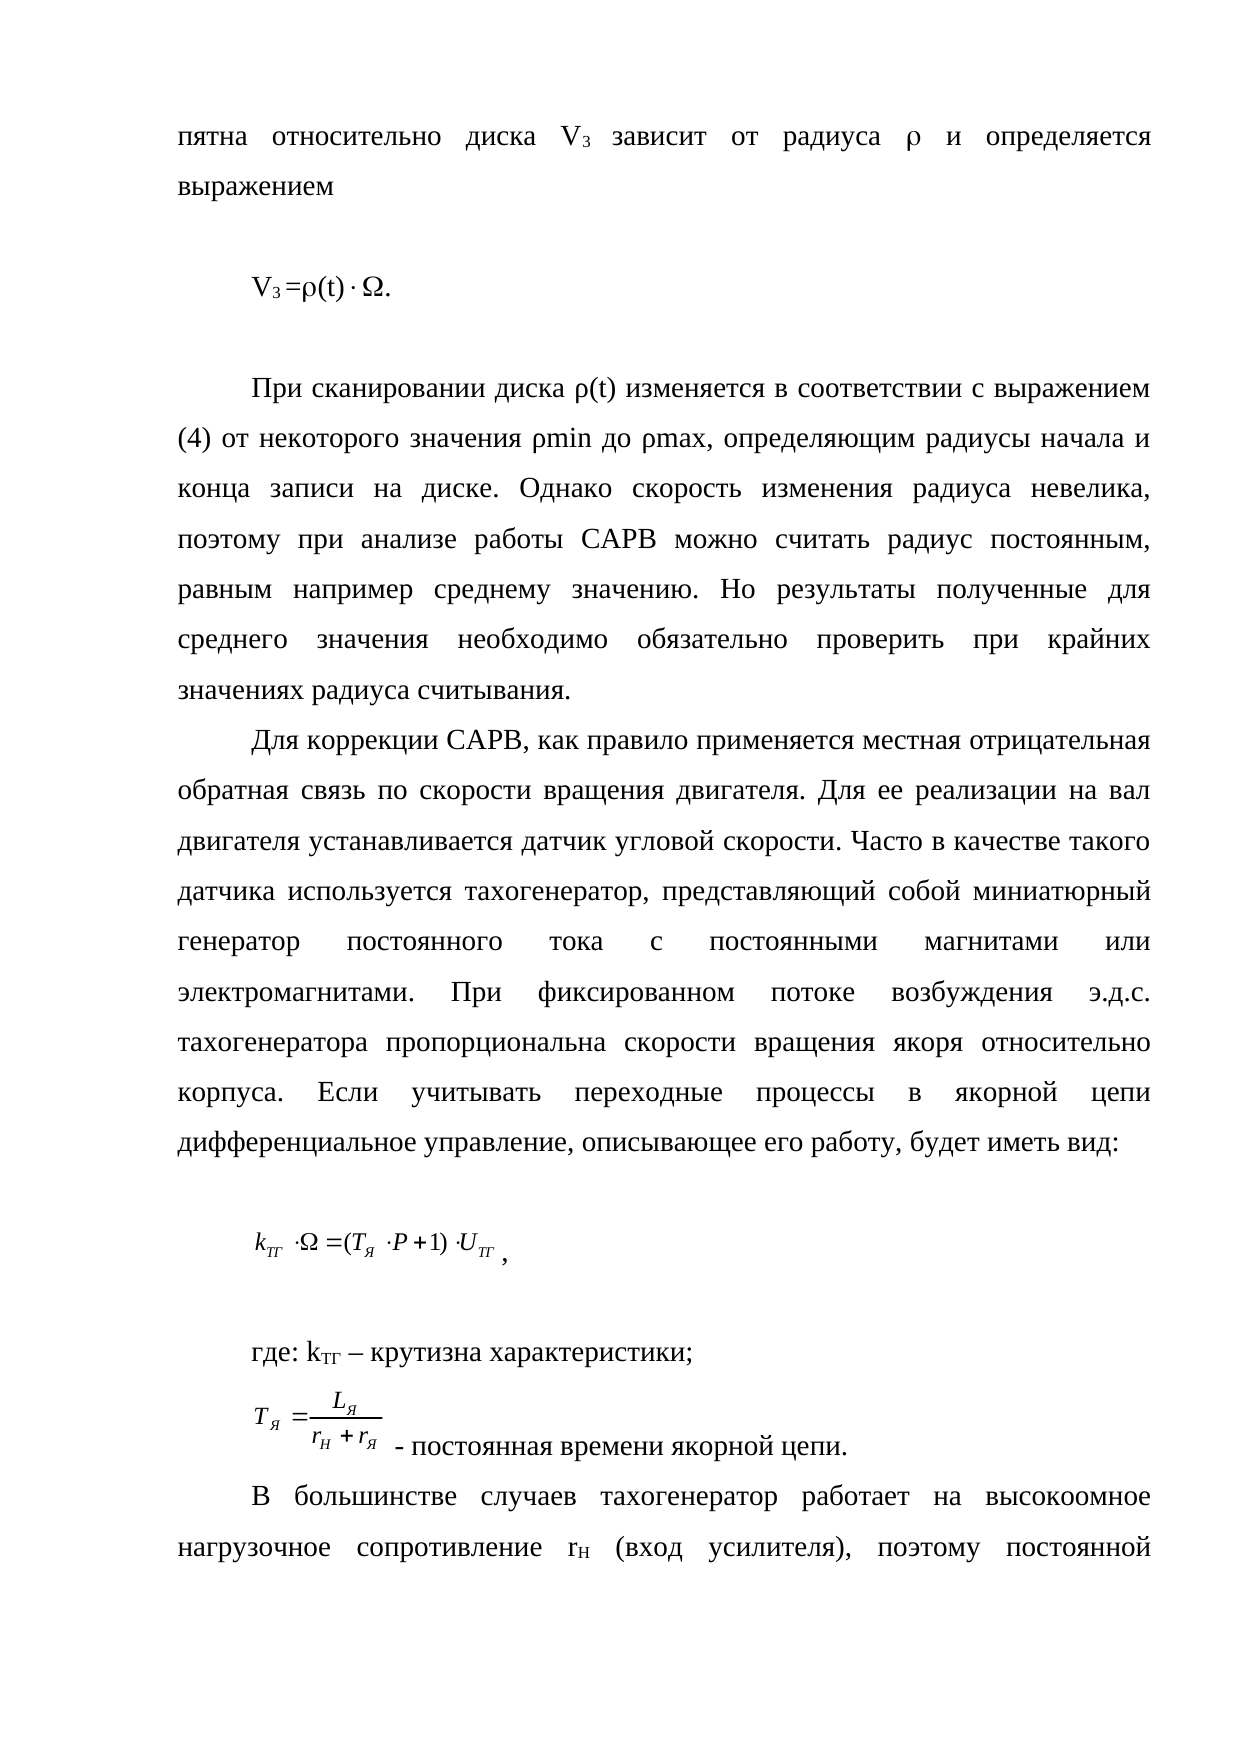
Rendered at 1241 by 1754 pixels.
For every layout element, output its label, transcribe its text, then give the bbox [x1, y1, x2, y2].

text - постоянная времени якорной цепи. [177, 1385, 1152, 1462]
text где: kТГ – крутизна характеристики; [177, 1334, 1152, 1368]
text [177, 1478, 1152, 1562]
text Для коррекции САРВ, как правило применяется местная отрицательная обратная связь по скорости вращения двигателя. Для ее реализации на вал двигателя устанавливается датчик угловой скорости. Часто в качестве такого датчика используется тахогенератор, представляющий собой миниатюрный генератор постоянного тока с постоянными магнитами или электромагнитами. При фиксированном потоке возбуждения э.д.с. тахогенератора пропорциональна скорости вращения якоря относительно корпуса. Если учитывать переходные процессы в якорной цепи дифференциальное управление, описывающее его работу, будет иметь вид: [177, 722, 1152, 1158]
text При сканировании диска ρ(t) изменяется в соответствии с выражением (4) от некоторого значения ρmin до ρmax, определяющим радиусы начала и конца записи на диске. Однако скорость изменения радиуса невелика, поэтому при анализе работы САРВ можно считать радиус постоянным, равным например среднему значению. Но результаты полученные для среднего значения необходимо обязательно проверить при крайних значениях радиуса считывания. [177, 370, 1152, 705]
text , [177, 1225, 1152, 1267]
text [177, 118, 1152, 202]
text V3 =(t). [177, 269, 1152, 303]
